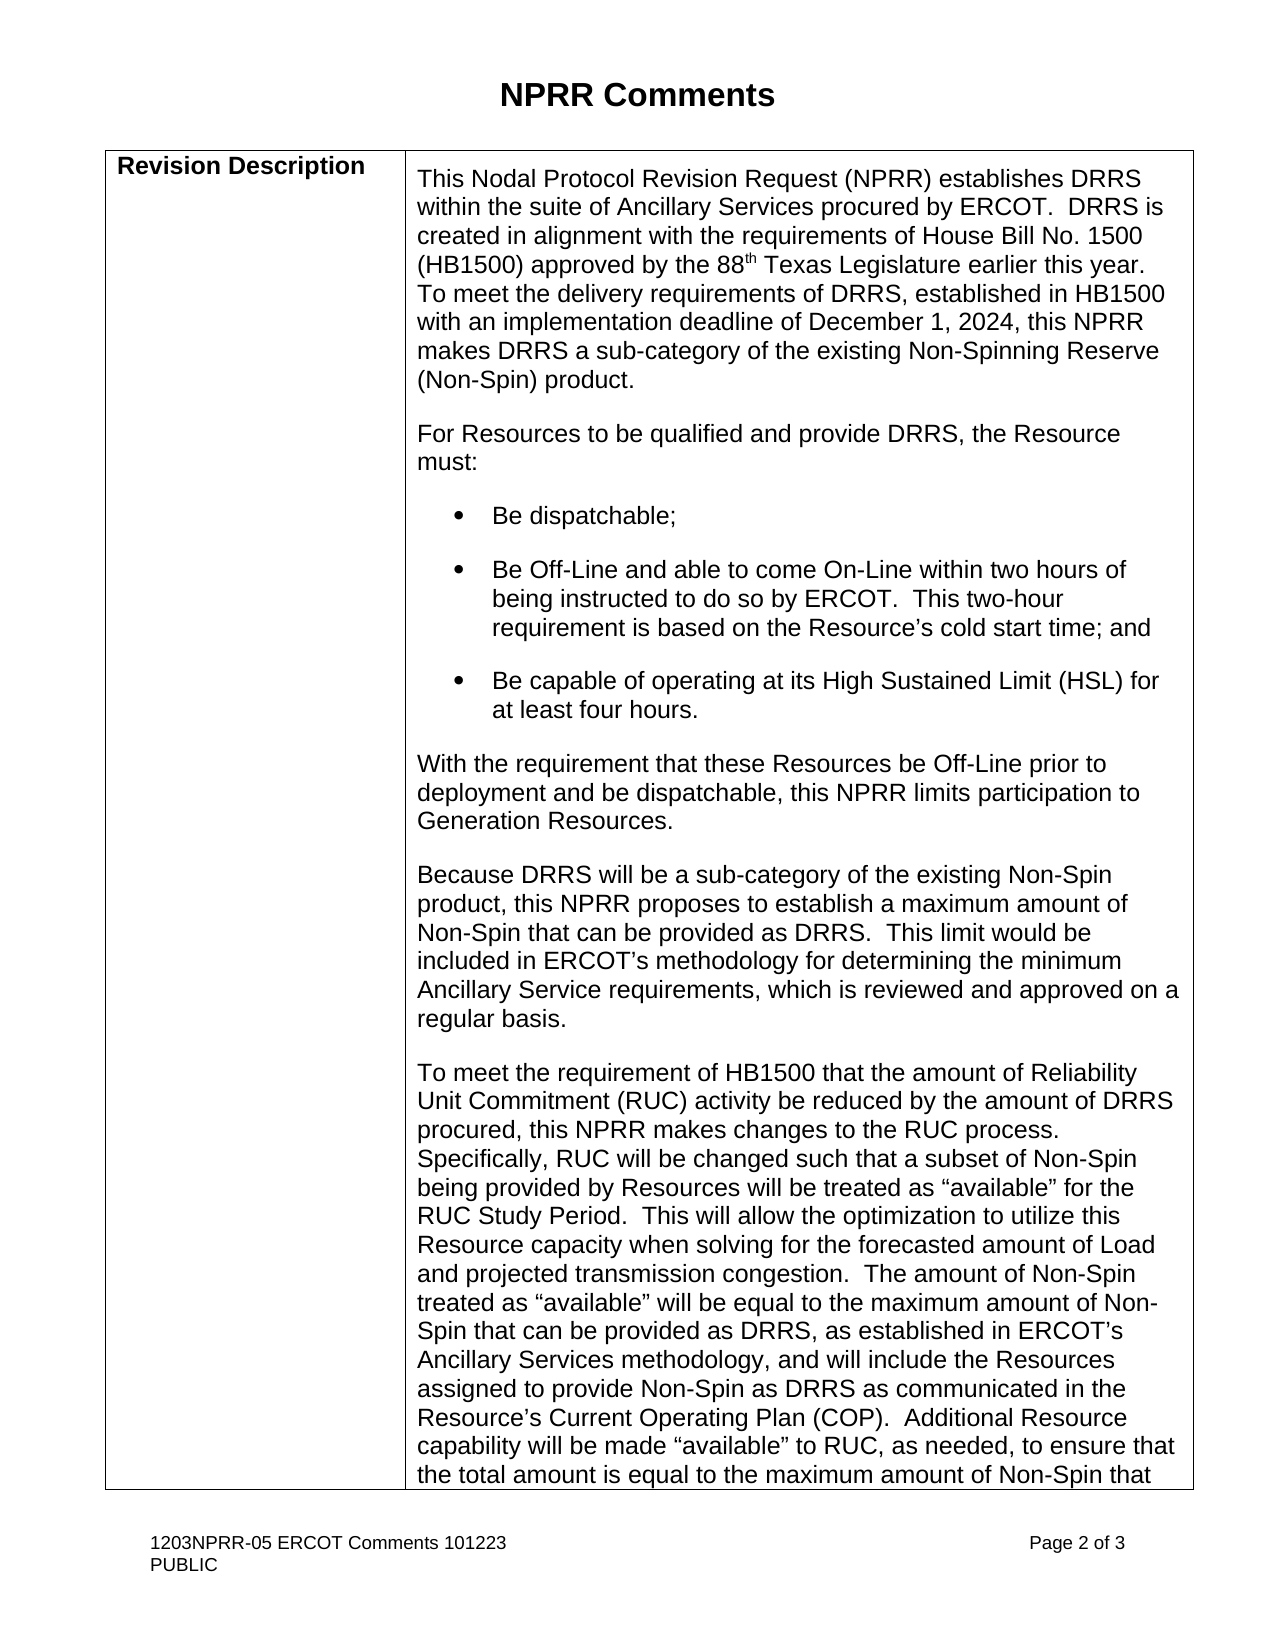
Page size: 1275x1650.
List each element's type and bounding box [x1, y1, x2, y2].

table_header [406, 151, 1193, 1489]
table_header [106, 151, 405, 1489]
